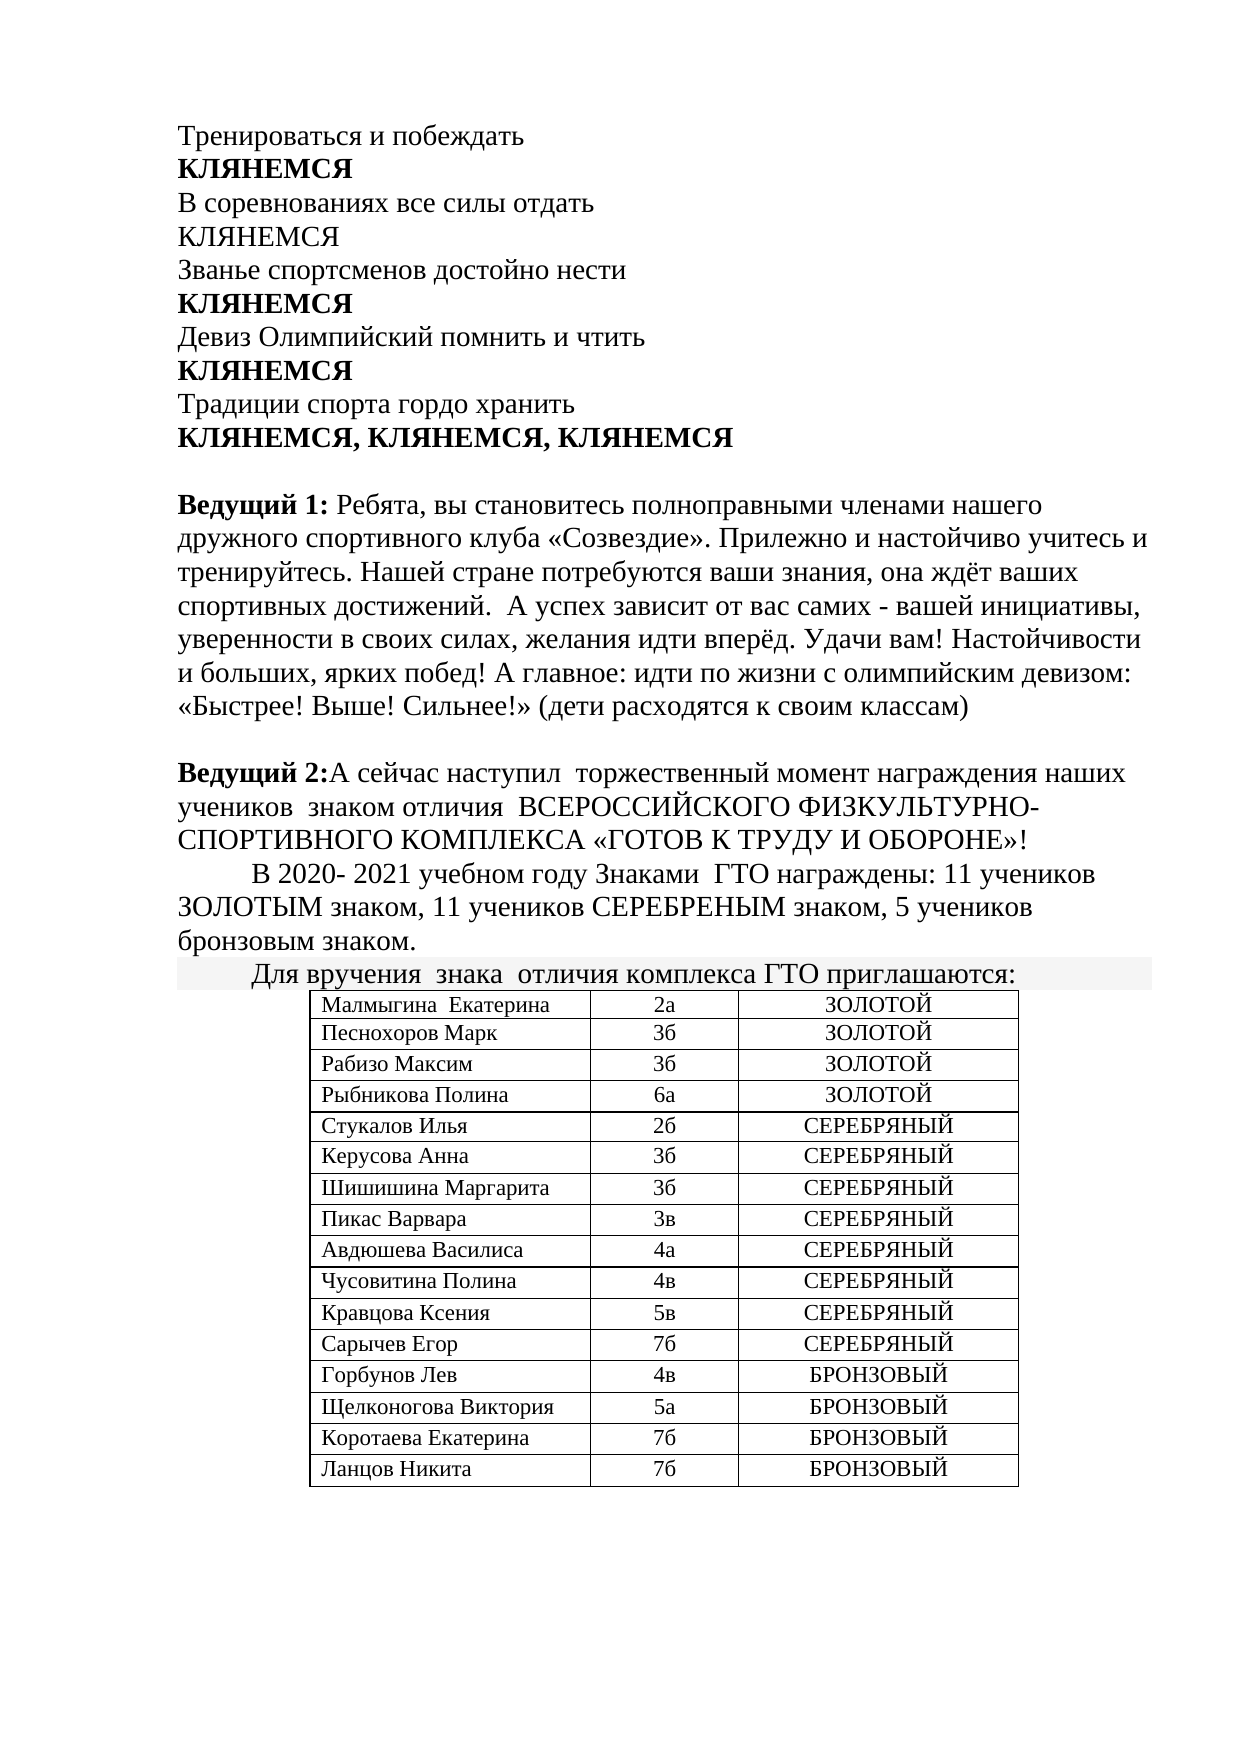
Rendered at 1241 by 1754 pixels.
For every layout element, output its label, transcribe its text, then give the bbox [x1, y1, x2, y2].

table_cell СЕРЕБРЯНЫЙ [739, 1330, 1018, 1360]
table_cell 3в [591, 1205, 738, 1235]
table_cell 3б [591, 1019, 738, 1049]
table_cell СЕРЕБРЯНЫЙ [739, 1299, 1018, 1329]
table_cell Шишишина Маргарита [311, 1174, 590, 1204]
table_cell ЗОЛОТОЙ [739, 1081, 1018, 1111]
text Традиции спорта гордо хранить [177, 386, 1152, 420]
table_cell Щелконогова Виктория [311, 1393, 590, 1423]
table_cell Коротаева Екатерина [311, 1424, 590, 1454]
table_cell Рабизо Максим [311, 1050, 590, 1080]
table_cell 7б [591, 1424, 738, 1454]
table_cell 3б [591, 1142, 738, 1172]
table_cell 7б [591, 1330, 738, 1360]
table_cell Стукалов Илья [311, 1113, 590, 1141]
table_cell Ланцов Никита [311, 1455, 590, 1486]
table_cell ЗОЛОТОЙ [739, 1019, 1018, 1049]
table_cell Керусова Анна [311, 1142, 590, 1172]
table_cell ЗОЛОТОЙ [739, 1050, 1018, 1080]
table_cell Кравцова Ксения [311, 1299, 590, 1329]
table_cell СЕРЕБРЯНЫЙ [739, 1174, 1018, 1204]
table_cell 4а [591, 1236, 738, 1266]
table_cell СЕРЕБРЯНЫЙ [739, 1268, 1018, 1298]
table_cell Песнохоров Марк [311, 1019, 590, 1049]
text Ведущий 2:А сейчас наступил торжественный момент награждения наших учеников знаком отличия ВСЕРОССИЙСКОГО ФИЗКУЛЬТУРНО-СПОРТИВНОГО КОМПЛЕКСА «ГОТОВ К ТРУДУ И ОБОРОНЕ»! [177, 755, 1152, 856]
table_cell 7б [591, 1455, 738, 1486]
table_cell 2б [591, 1113, 738, 1141]
table_header 2а [591, 991, 738, 1018]
text В 2020- 2021 учебном году Знаками ГТО награждены: 11 учеников ЗОЛОТЫМ знаком, 11 учеников СЕРЕБРЕНЫМ знаком, 5 учеников бронзовым знаком. [177, 856, 1152, 957]
table_cell Пикас Варвара [311, 1205, 590, 1235]
text Девиз Олимпийский помнить и чтить [177, 319, 1152, 353]
text Ведущий 1: Ребята, вы становитесь полноправными членами нашего дружного спортивного клуба «Созвездие». Прилежно и настойчиво учитесь и тренируйтесь. Нашей стране потребуются ваши знания, она ждёт ваших спортивных достижений. А успех зависит от вас самих - вашей инициативы, уверенности в своих силах, желания идти вперёд. Удачи вам! Настойчивости и больших, ярких побед! А главное: идти по жизни с олимпийским девизом: «Быстрее! Выше! Сильнее!» (дети расходятся к своим классам) [177, 487, 1152, 722]
text Званье спортсменов достойно нести [177, 252, 1152, 286]
table_cell Авдюшева Василиса [311, 1236, 590, 1266]
table_cell БРОНЗОВЫЙ [739, 1361, 1018, 1392]
table_cell 4в [591, 1361, 738, 1392]
table_cell 6а [591, 1081, 738, 1111]
table_cell 3б [591, 1174, 738, 1204]
text КЛЯНЕМСЯ, КЛЯНЕМСЯ, КЛЯНЕМСЯ [177, 420, 1152, 453]
table_cell 3б [591, 1050, 738, 1080]
table_cell 5а [591, 1393, 738, 1423]
text Для вручения знака отличия комплекса ГТО приглашаются: [177, 957, 1152, 990]
table_cell Горбунов Лев [311, 1361, 590, 1392]
table_cell 5в [591, 1299, 738, 1329]
text КЛЯНЕМСЯ [177, 353, 1152, 386]
text КЛЯНЕМСЯ [177, 286, 1152, 319]
table_header Малмыгина Екатерина [311, 991, 590, 1018]
table_cell Чусовитина Полина [311, 1268, 590, 1298]
table_cell СЕРЕБРЯНЫЙ [739, 1113, 1018, 1141]
table_cell Сарычев Егор [311, 1330, 590, 1360]
table_cell БРОНЗОВЫЙ [739, 1393, 1018, 1423]
table_cell СЕРЕБРЯНЫЙ [739, 1205, 1018, 1235]
table_cell СЕРЕБРЯНЫЙ [739, 1142, 1018, 1172]
text Тренироваться и побеждать [177, 118, 1152, 152]
text КЛЯНЕМСЯ [177, 219, 1152, 252]
text КЛЯНЕМСЯ [177, 152, 1152, 185]
table_cell Рыбникова Полина [311, 1081, 590, 1111]
table_cell СЕРЕБРЯНЫЙ [739, 1236, 1018, 1266]
table_cell БРОНЗОВЫЙ [739, 1455, 1018, 1486]
table_header ЗОЛОТОЙ [739, 991, 1018, 1018]
text В соревнованиях все силы отдать [177, 185, 1152, 219]
table_cell БРОНЗОВЫЙ [739, 1424, 1018, 1454]
table_cell 4в [591, 1268, 738, 1298]
